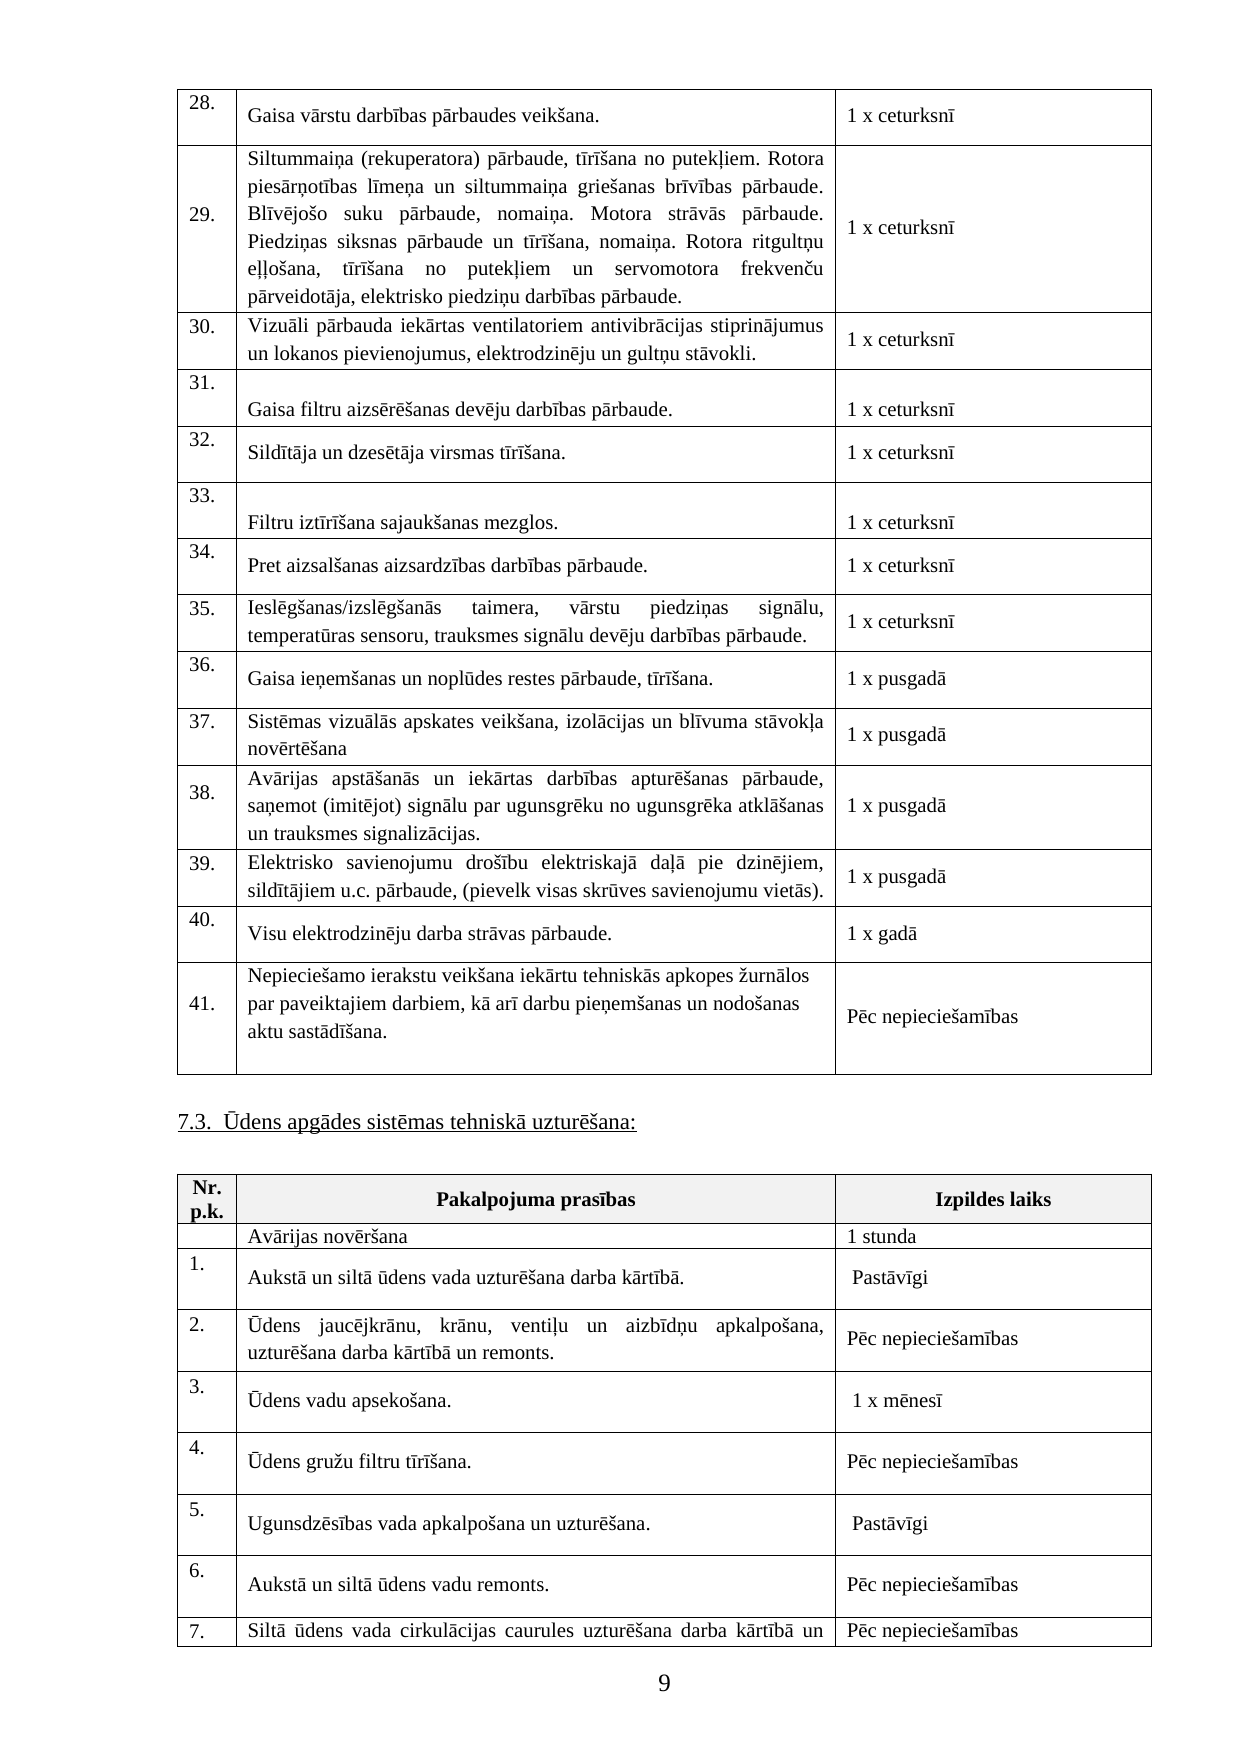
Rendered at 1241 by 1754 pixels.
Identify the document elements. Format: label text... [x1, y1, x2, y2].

table_cell 1 stunda [836, 1224, 1151, 1248]
table_cell Gaisa filtru aizsērēšanas devēju darbības pārbaude. [237, 370, 835, 426]
table_cell Pēc nepieciešamības [836, 1556, 1151, 1617]
table_header Nr. p.k. [178, 1175, 236, 1223]
table_cell [178, 90, 236, 145]
table_cell [178, 907, 236, 962]
table_cell [178, 595, 236, 651]
table_cell Ieslēgšanas/izslēgšanās taimera, vārstu piedziņas signālu, temperatūras sensoru, trauksmes signālu devēju darbības pārbaude. [237, 595, 835, 651]
table_cell Ūdens vadu apsekošana. [237, 1372, 835, 1432]
table_cell 1 x pusgadā [836, 709, 1151, 764]
table_cell Avārijas apstāšanās un iekārtas darbības apturēšanas pārbaude, saņemot (imitējot) signālu par ugunsgrēku no ugunsgrēka atklāšanas un trauksmes signalizācijas. [237, 766, 835, 849]
table_cell Nepieciešamo ierakstu veikšana iekārtu tehniskās apkopes žurnālos par paveiktajiem darbiem, kā arī darbu pieņemšanas un nodošanas aktu sastādīšana. [237, 963, 835, 1074]
table_cell Sistēmas vizuālās apskates veikšana, izolācijas un blīvuma stāvokļa novērtēšana [237, 709, 835, 764]
table_cell Visu elektrodzinēju darba strāvas pārbaude. [237, 907, 835, 962]
table_cell [178, 709, 236, 764]
table_cell 1 x pusgadā [836, 766, 1151, 849]
table_cell Pēc nepieciešamības [836, 1618, 1151, 1646]
table_cell Filtru iztīrīšana sajaukšanas mezglos. [237, 483, 835, 538]
table_cell Aukstā un siltā ūdens vada uzturēšana darba kārtībā. [237, 1249, 835, 1309]
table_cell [237, 1618, 835, 1646]
table_cell Gaisa vārstu darbības pārbaudes veikšana. [237, 90, 835, 145]
table_cell Pastāvīgi [836, 1249, 1151, 1309]
table_cell 1 x gadā [836, 907, 1151, 962]
table_cell Ugunsdzēsības vada apkalpošana un uzturēšana. [237, 1495, 835, 1555]
table_cell [178, 1224, 236, 1248]
table_cell [178, 313, 236, 369]
table_cell [178, 427, 236, 482]
table_cell Gaisa ieņemšanas un noplūdes restes pārbaude, tīrīšana. [237, 652, 835, 707]
table_cell Aukstā un siltā ūdens vadu remonts. [237, 1556, 835, 1617]
table_cell [178, 1618, 236, 1646]
table_cell [178, 766, 236, 849]
table_cell [178, 1310, 236, 1371]
table_cell [178, 1495, 236, 1555]
table_cell [178, 1249, 236, 1309]
table_cell 1 x ceturksnī [836, 90, 1151, 145]
table_cell [178, 370, 236, 426]
table_cell 1 x ceturksnī [836, 483, 1151, 538]
table_cell Pēc nepieciešamības [836, 1310, 1151, 1371]
table_cell [178, 146, 236, 312]
table_header Izpildes laiks [836, 1175, 1151, 1223]
table_cell 1 x ceturksnī [836, 313, 1151, 369]
table_cell Pastāvīgi [836, 1495, 1151, 1555]
table_cell 1 x ceturksnī [836, 146, 1151, 312]
table_cell [178, 652, 236, 707]
table_cell Pēc nepieciešamības [836, 1433, 1151, 1494]
table_cell [178, 1433, 236, 1494]
table_cell [178, 1556, 236, 1617]
table_cell [178, 850, 236, 906]
table_cell [178, 963, 236, 1074]
table_cell Ūdens gružu filtru tīrīšana. [237, 1433, 835, 1494]
table_cell Pret aizsalšanas aizsardzības darbības pārbaude. [237, 539, 835, 594]
table_cell 1 x mēnesī [836, 1372, 1151, 1432]
table_cell Siltummaiņa (rekuperatora) pārbaude, tīrīšana no putekļiem. Rotora piesārņotības līmeņa un siltummaiņa griešanas brīvības pārbaude. Blīvējošo suku pārbaude, nomaiņa. Motora strāvās pārbaude. Piedziņas siksnas pārbaude un tīrīšana, nomaiņa. Rotora ritgultņu eļļošana, tīrīšana no putekļiem un servomotora frekvenču pārveidotāja, elektrisko piedziņu darbības pārbaude. [237, 146, 835, 312]
table_cell 1 x ceturksnī [836, 539, 1151, 594]
text 7.3. Ūdens apgādes sistēmas tehniskā uzturēšana: [177, 1108, 1152, 1134]
table_cell [178, 483, 236, 538]
table_cell 1 x ceturksnī [836, 427, 1151, 482]
table_cell 1 x pusgadā [836, 850, 1151, 906]
table_cell Elektrisko savienojumu drošību elektriskajā daļā pie dzinējiem, sildītājiem u.c. pārbaude, (pievelk visas skrūves savienojumu vietās). [237, 850, 835, 906]
table_cell [178, 1372, 236, 1432]
table_header Pakalpojuma prasības [237, 1175, 835, 1223]
table_cell 1 x pusgadā [836, 652, 1151, 707]
table_cell 1 x ceturksnī [836, 370, 1151, 426]
table_cell Ūdens jaucējkrānu, krānu, ventiļu un aizbīdņu apkalpošana, uzturēšana darba kārtībā un remonts. [237, 1310, 835, 1371]
table_cell Vizuāli pārbauda iekārtas ventilatoriem antivibrācijas stiprinājumus un lokanos pievienojumus, elektrodzinēju un gultņu stāvokli. [237, 313, 835, 369]
table_cell Avārijas novēršana [237, 1224, 835, 1248]
table_cell 1 x ceturksnī [836, 595, 1151, 651]
table_cell Pēc nepieciešamības [836, 963, 1151, 1074]
table_cell Sildītāja un dzesētāja virsmas tīrīšana. [237, 427, 835, 482]
table_cell [178, 539, 236, 594]
